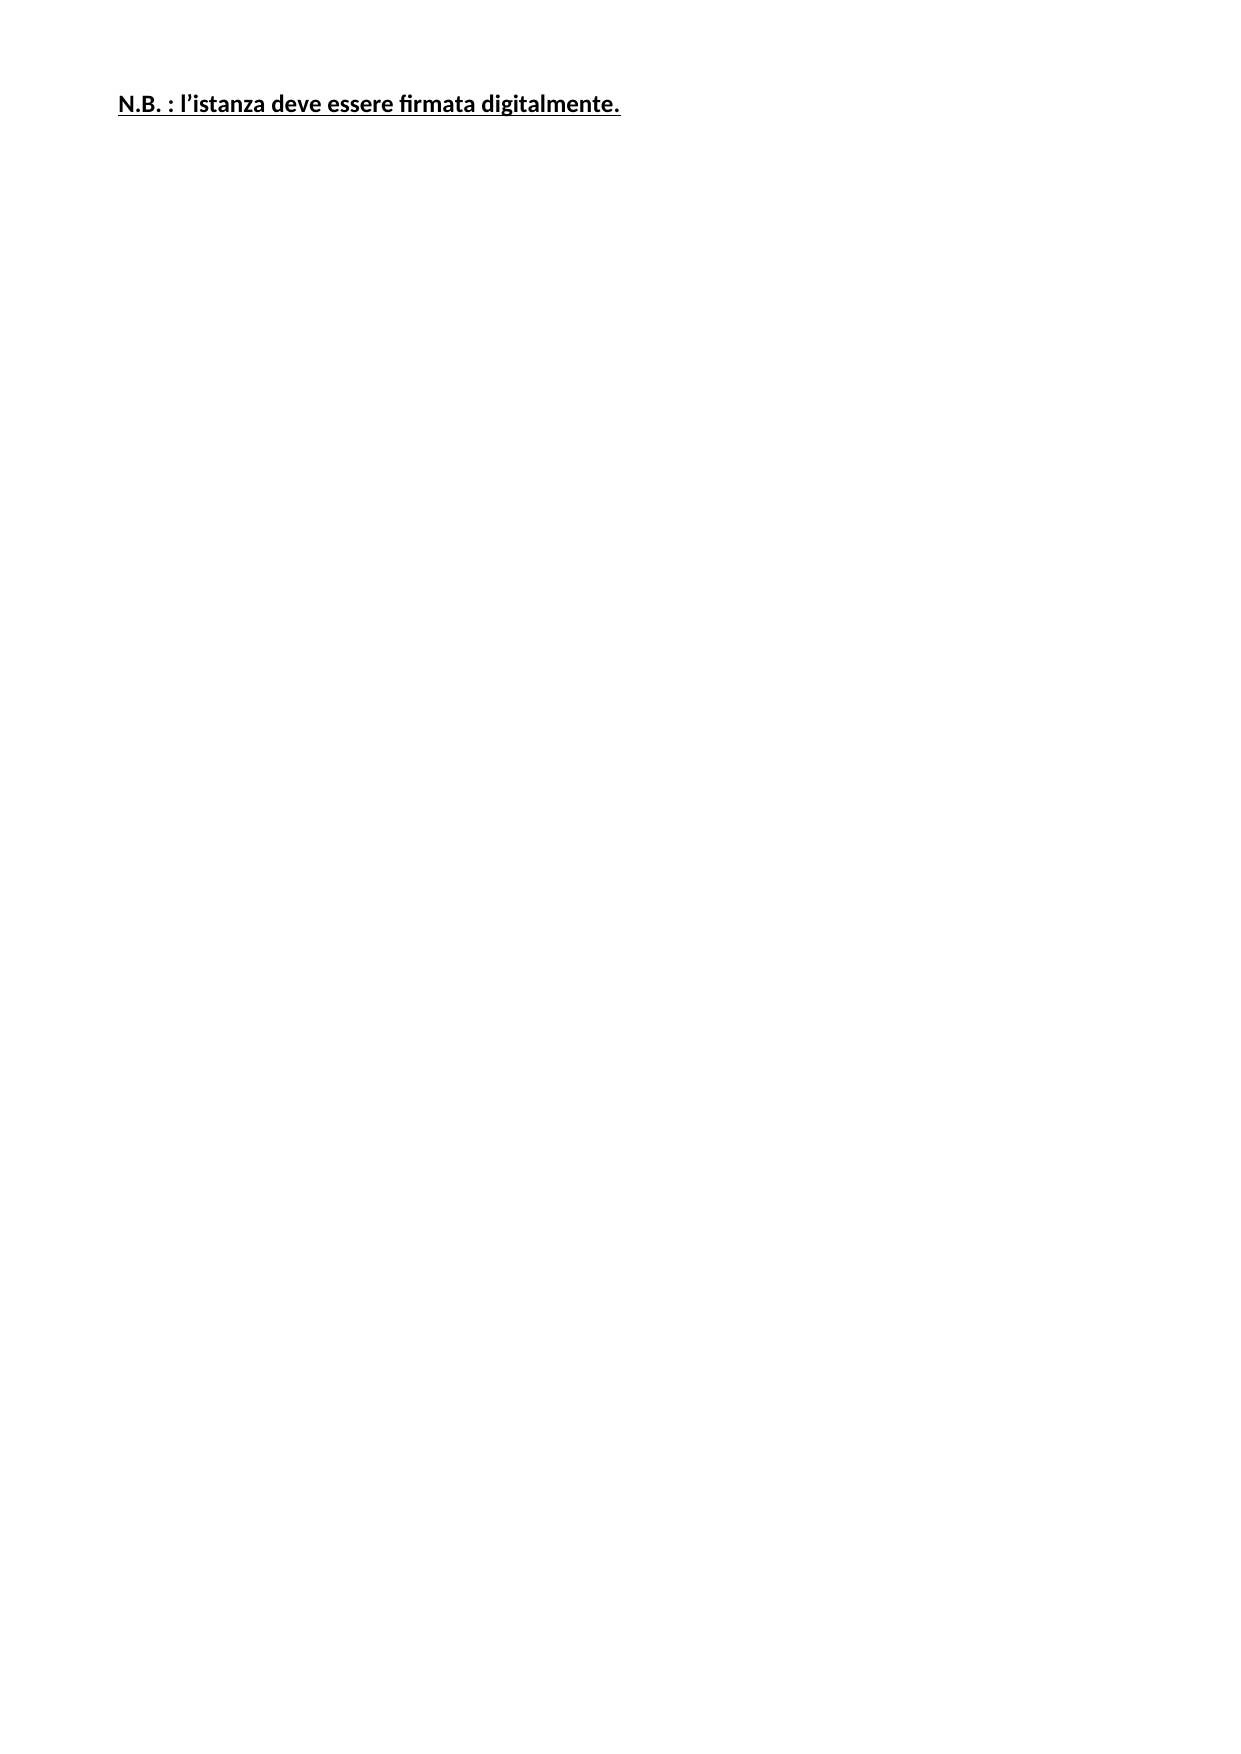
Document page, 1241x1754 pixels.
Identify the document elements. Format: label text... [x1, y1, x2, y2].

text N.B. : l’istanza deve essere firmata digitalmente. [118, 89, 1122, 119]
